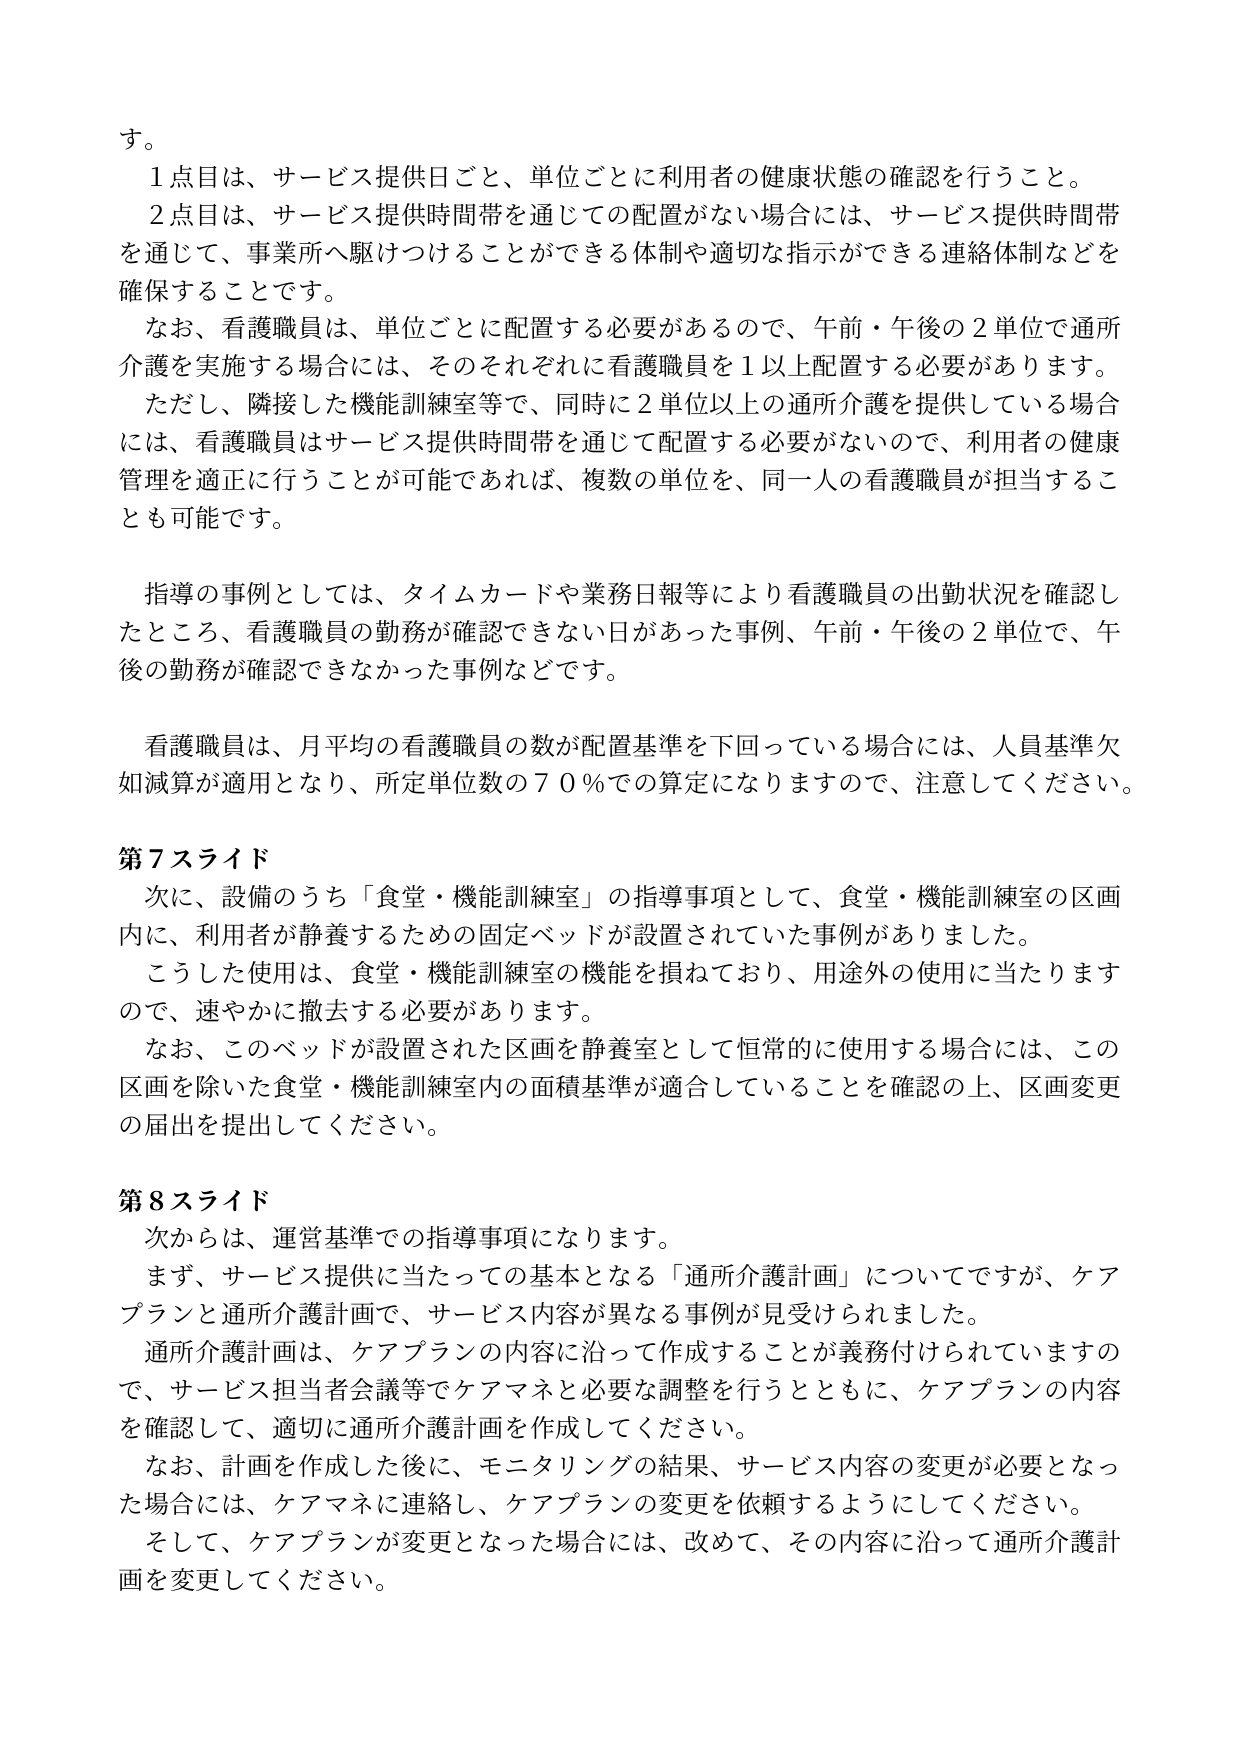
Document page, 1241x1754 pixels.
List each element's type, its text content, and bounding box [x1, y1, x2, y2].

text 次に、設備のうち「食堂・機能訓練室」の指導事項として、食堂・機能訓練室の区画内に、利用者が静養するための固定ベッドが設置されていた事例がありました。 [118, 877, 1122, 953]
text なお、看護職員は、単位ごとに配置する必要があるので、午前・午後の２単位で通所介護を実施する場合には、そのそれぞれに看護職員を１以上配置する必要があります。 [118, 308, 1122, 384]
text そして、ケアプランが変更となった場合には、改めて、その内容に沿って通所介護計画を変更してください。 [118, 1522, 1122, 1597]
text 指導の事例としては、タイムカードや業務日報等により看護職員の出勤状況を確認したところ、看護職員の勤務が確認できない日があった事例、午前・午後の２単位で、午後の勤務が確認できなかった事例などです。 [118, 574, 1122, 687]
text ただし、隣接した機能訓練室等で、同時に２単位以上の通所介護を提供している場合には、看護職員はサービス提供時間帯を通じて配置する必要がないので、利用者の健康管理を適正に行うことが可能であれば、複数の単位を、同一人の看護職員が担当することも可能です。 [118, 384, 1122, 536]
text 第７スライド [118, 839, 1122, 877]
text 通所介護計画は、ケアプランの内容に沿って作成することが義務付けられていますので、サービス担当者会議等でケアマネと必要な調整を行うとともに、ケアプランの内容を確認して、適切に通所介護計画を作成してください。 [118, 1332, 1122, 1446]
text １点目は、サービス提供日ごと、単位ごとに利用者の健康状態の確認を行うこと。 [118, 157, 1122, 194]
text こうした使用は、食堂・機能訓練室の機能を損ねており、用途外の使用に当たりますので、速やかに撤去する必要があります。 [118, 953, 1122, 1029]
text ２点目は、サービス提供時間帯を通じての配置がない場合には、サービス提供時間帯を通じて、事業所へ駆けつけることができる体制や適切な指示ができる連絡体制などを確保することです。 [118, 194, 1122, 308]
text 次からは、運営基準での指導事項になります。 [118, 1218, 1122, 1256]
text なお、計画を作成した後に、モニタリングの結果、サービス内容の変更が必要となった場合には、ケアマネに連絡し、ケアプランの変更を依頼するようにしてください。 [118, 1446, 1122, 1522]
text 第８スライド [118, 1180, 1122, 1218]
text なお、このベッドが設置された区画を静養室として恒常的に使用する場合には、この区画を除いた食堂・機能訓練室内の面積基準が適合していることを確認の上、区画変更の届出を提出してください。 [118, 1029, 1122, 1142]
text 看護職員は、月平均の看護職員の数が配置基準を下回っている場合には、人員基準欠如減算が適用となり、所定単位数の７０％での算定になりますので、注意してください。 [118, 725, 1122, 801]
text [118, 119, 1122, 157]
text まず、サービス提供に当たっての基本となる「通所介護計画」についてですが、ケアプランと通所介護計画で、サービス内容が異なる事例が見受けられました。 [118, 1256, 1122, 1332]
